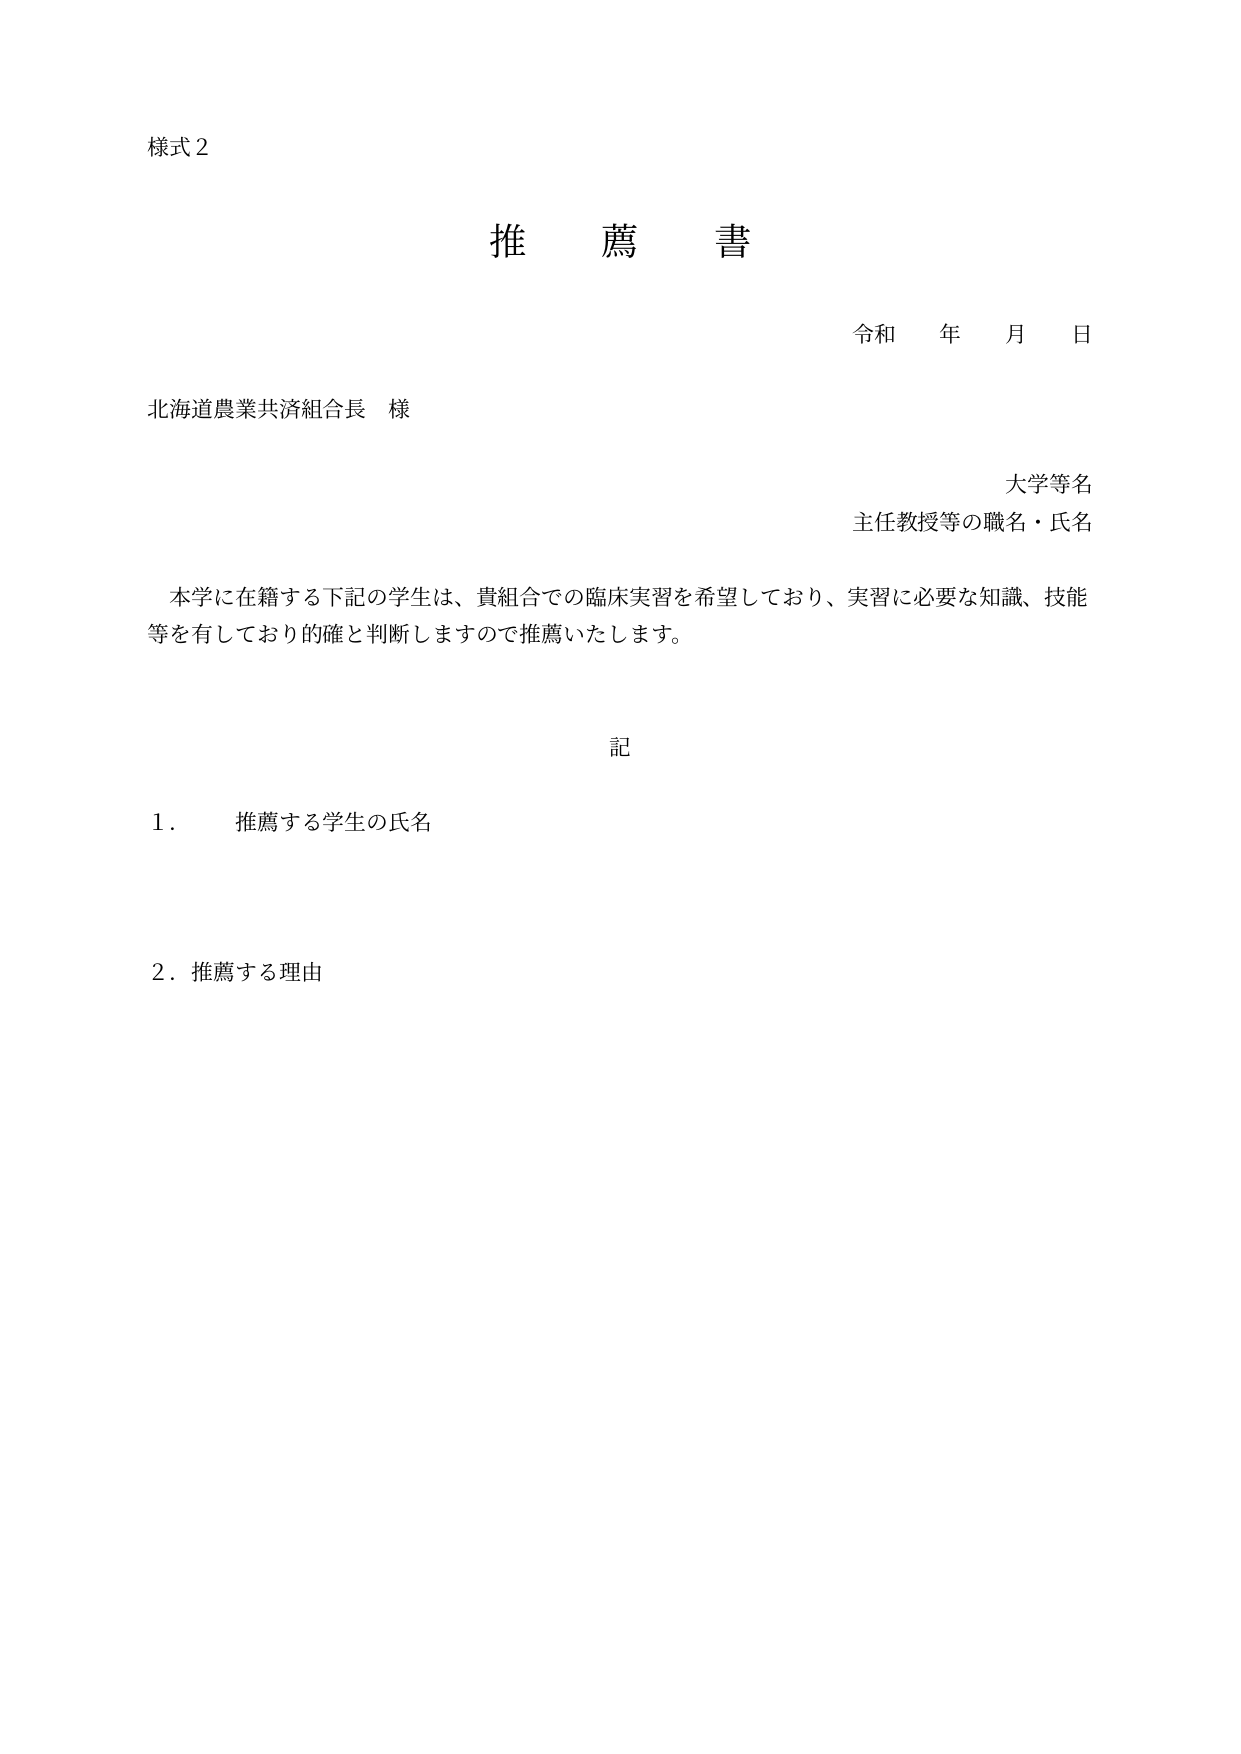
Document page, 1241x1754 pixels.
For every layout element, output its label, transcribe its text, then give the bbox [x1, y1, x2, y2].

text 本学に在籍する下記の学生は、貴組合での臨床実習を希望しており、実習に必要な知識、技能等を有しており的確と判断しますので推薦いたします。 [148, 577, 1092, 652]
text 推 薦 書 [148, 202, 1092, 277]
text 令和 年 月 日 [148, 314, 1092, 352]
text 主任教授等の職名・氏名 [148, 502, 1092, 539]
text 北海道農業共済組合長 様 [148, 389, 1092, 427]
text 様式２ [148, 127, 1092, 164]
subtitle 記 [148, 727, 1092, 764]
list 推薦する学生の氏名 [148, 802, 1092, 839]
text ２．推薦する理由 [148, 952, 1092, 989]
text 大学等名 [148, 464, 1092, 502]
